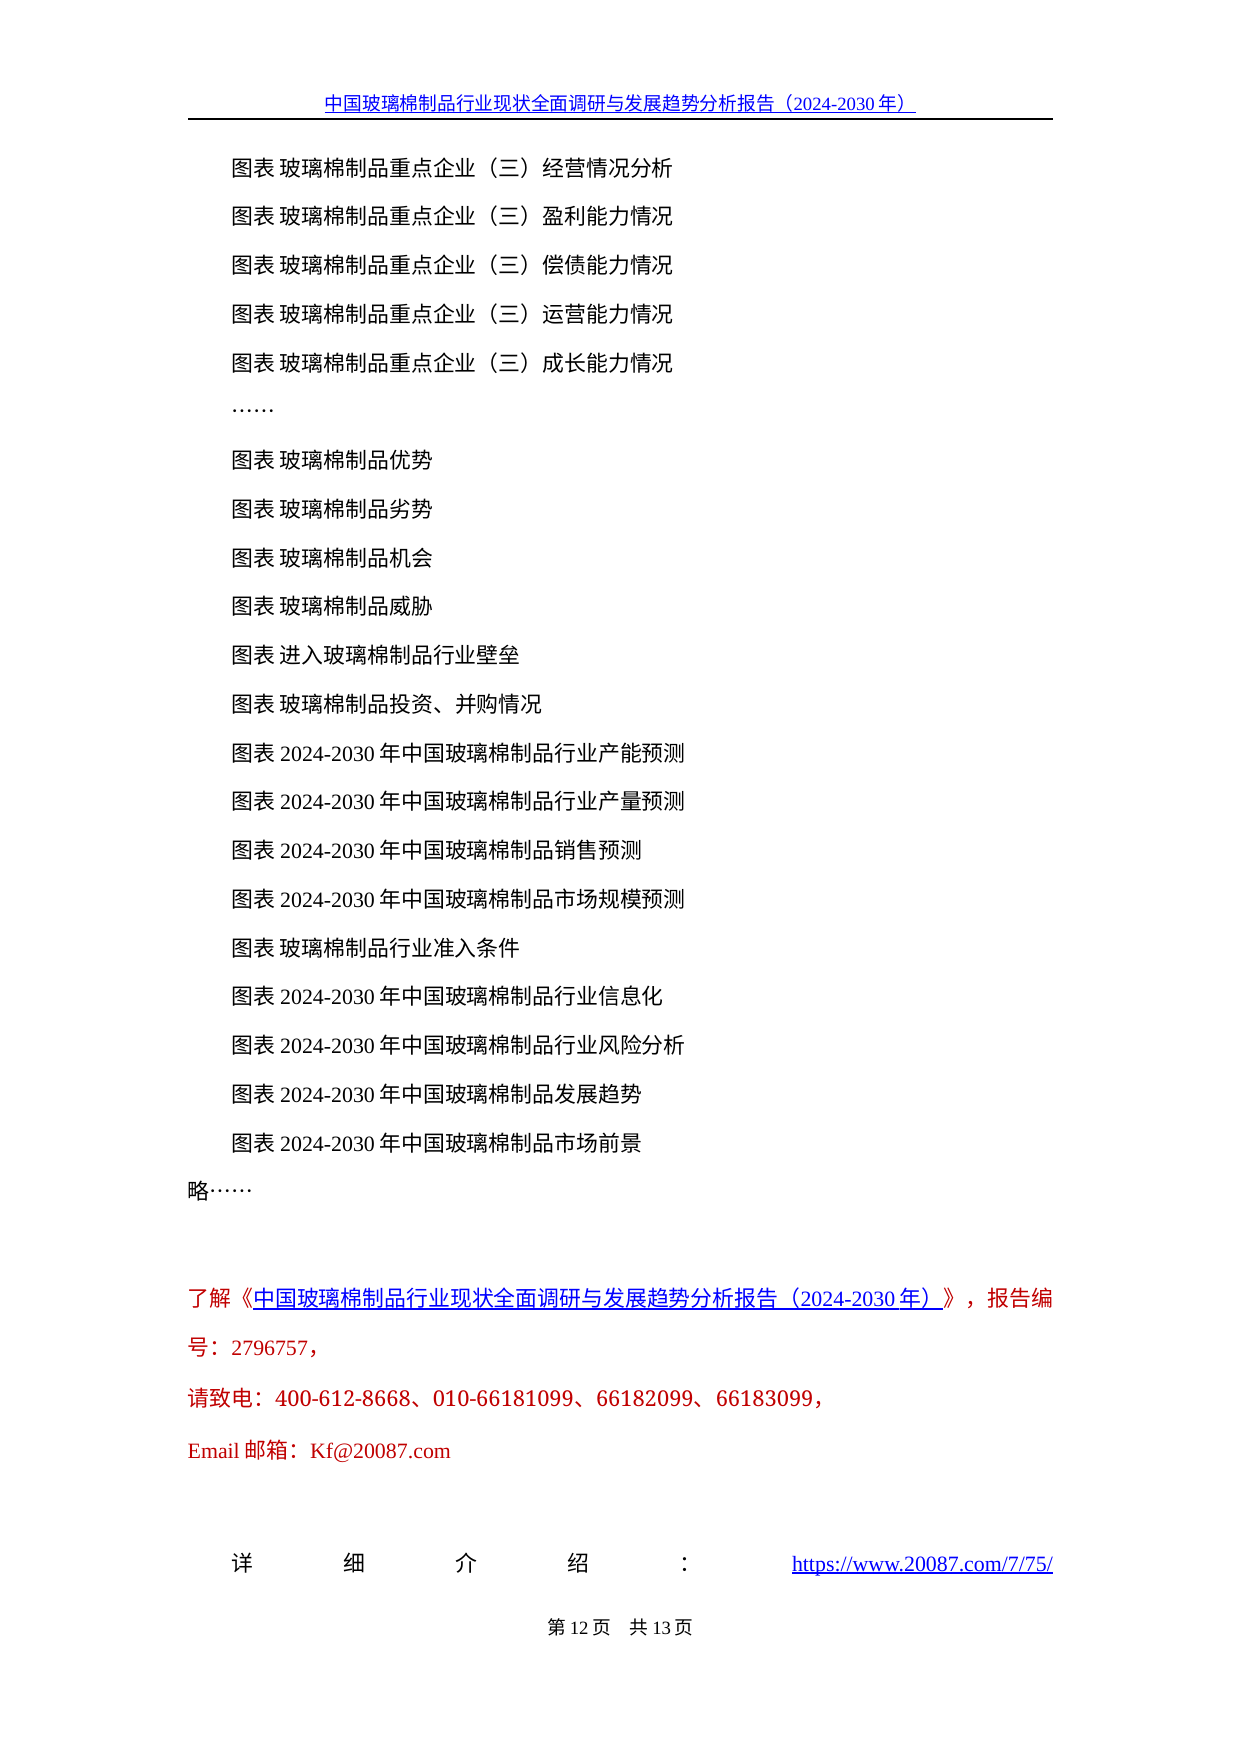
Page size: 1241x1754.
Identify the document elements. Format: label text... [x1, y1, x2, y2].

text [187, 150, 1053, 1206]
text Email邮箱：Kf@20087.com [187, 1432, 1053, 1465]
text 了解《中国玻璃棉制品行业现状全面调研与发展趋势分析报告（2024-2030年）》，报告编号：2796757， [187, 1280, 1053, 1362]
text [187, 1545, 1053, 1578]
text 请致电：400-612-8668、010-66181099、66182099、66183099， [187, 1381, 1053, 1413]
